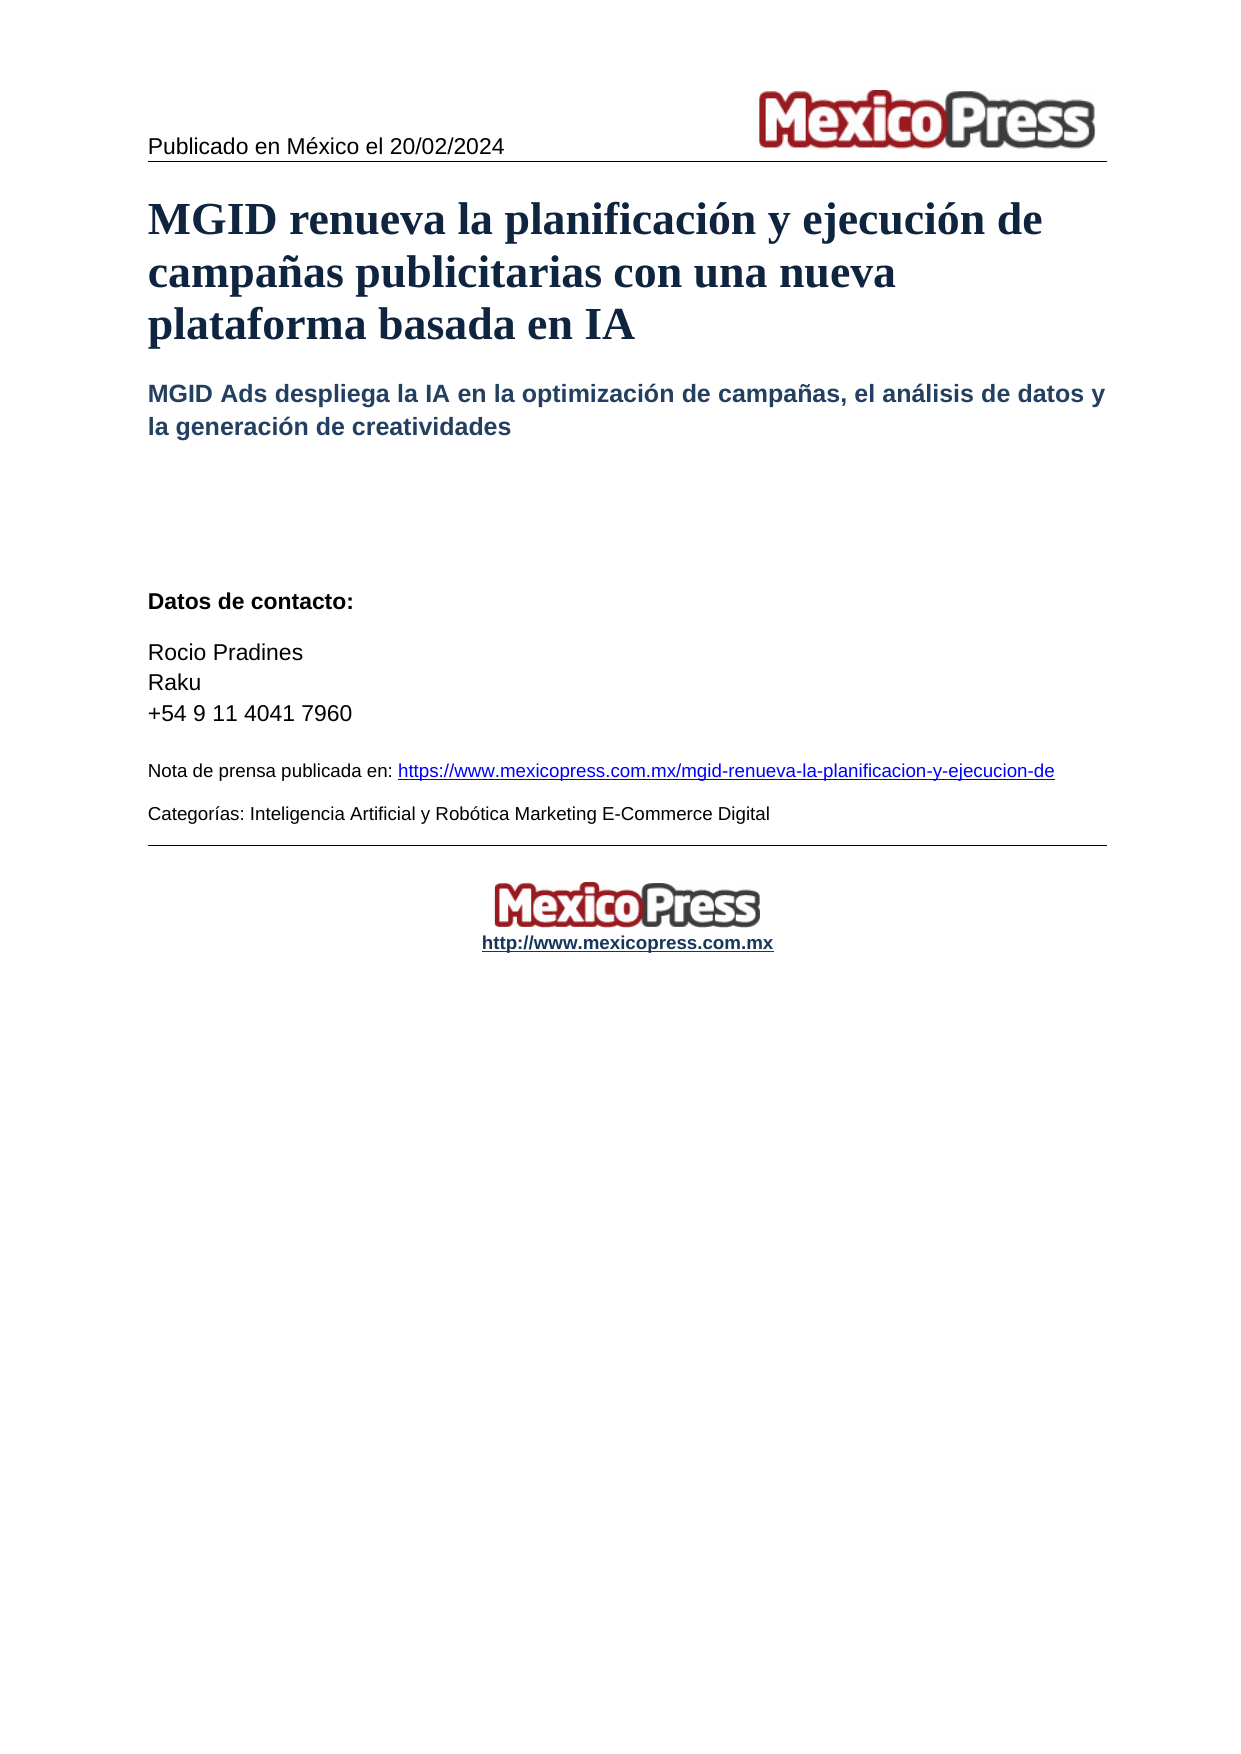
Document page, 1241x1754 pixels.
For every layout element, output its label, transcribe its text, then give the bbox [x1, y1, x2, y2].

text Nota de prensa publicada en: https://www.mexicopress.com.mx/mgid-renueva-la-planificacion-y-ejecucion-de [148, 760, 1107, 782]
text Rocio Pradines [148, 639, 1063, 666]
text Categorías: Inteligencia Artificial y Robótica Marketing E-Commerce Digital [148, 802, 1107, 824]
text Datos de contacto: [148, 588, 1107, 614]
text Publicado en México el 20/02/2024 [148, 133, 1107, 161]
text Raku [148, 669, 1063, 696]
subtitle MGID renueva la planificación y ejecución de campañas publicitarias con una nueva plataforma basada en IA [148, 192, 1107, 350]
picture [759, 90, 1096, 133]
subtitle MGID Ads despliega la IA en la optimización de campañas, el análisis de datos y la generación de creatividades [148, 379, 1107, 441]
text http://www.mexicopress.com.mx [148, 932, 1107, 954]
picture [494, 882, 760, 928]
text +54 9 11 4041 7960 [148, 699, 1063, 726]
